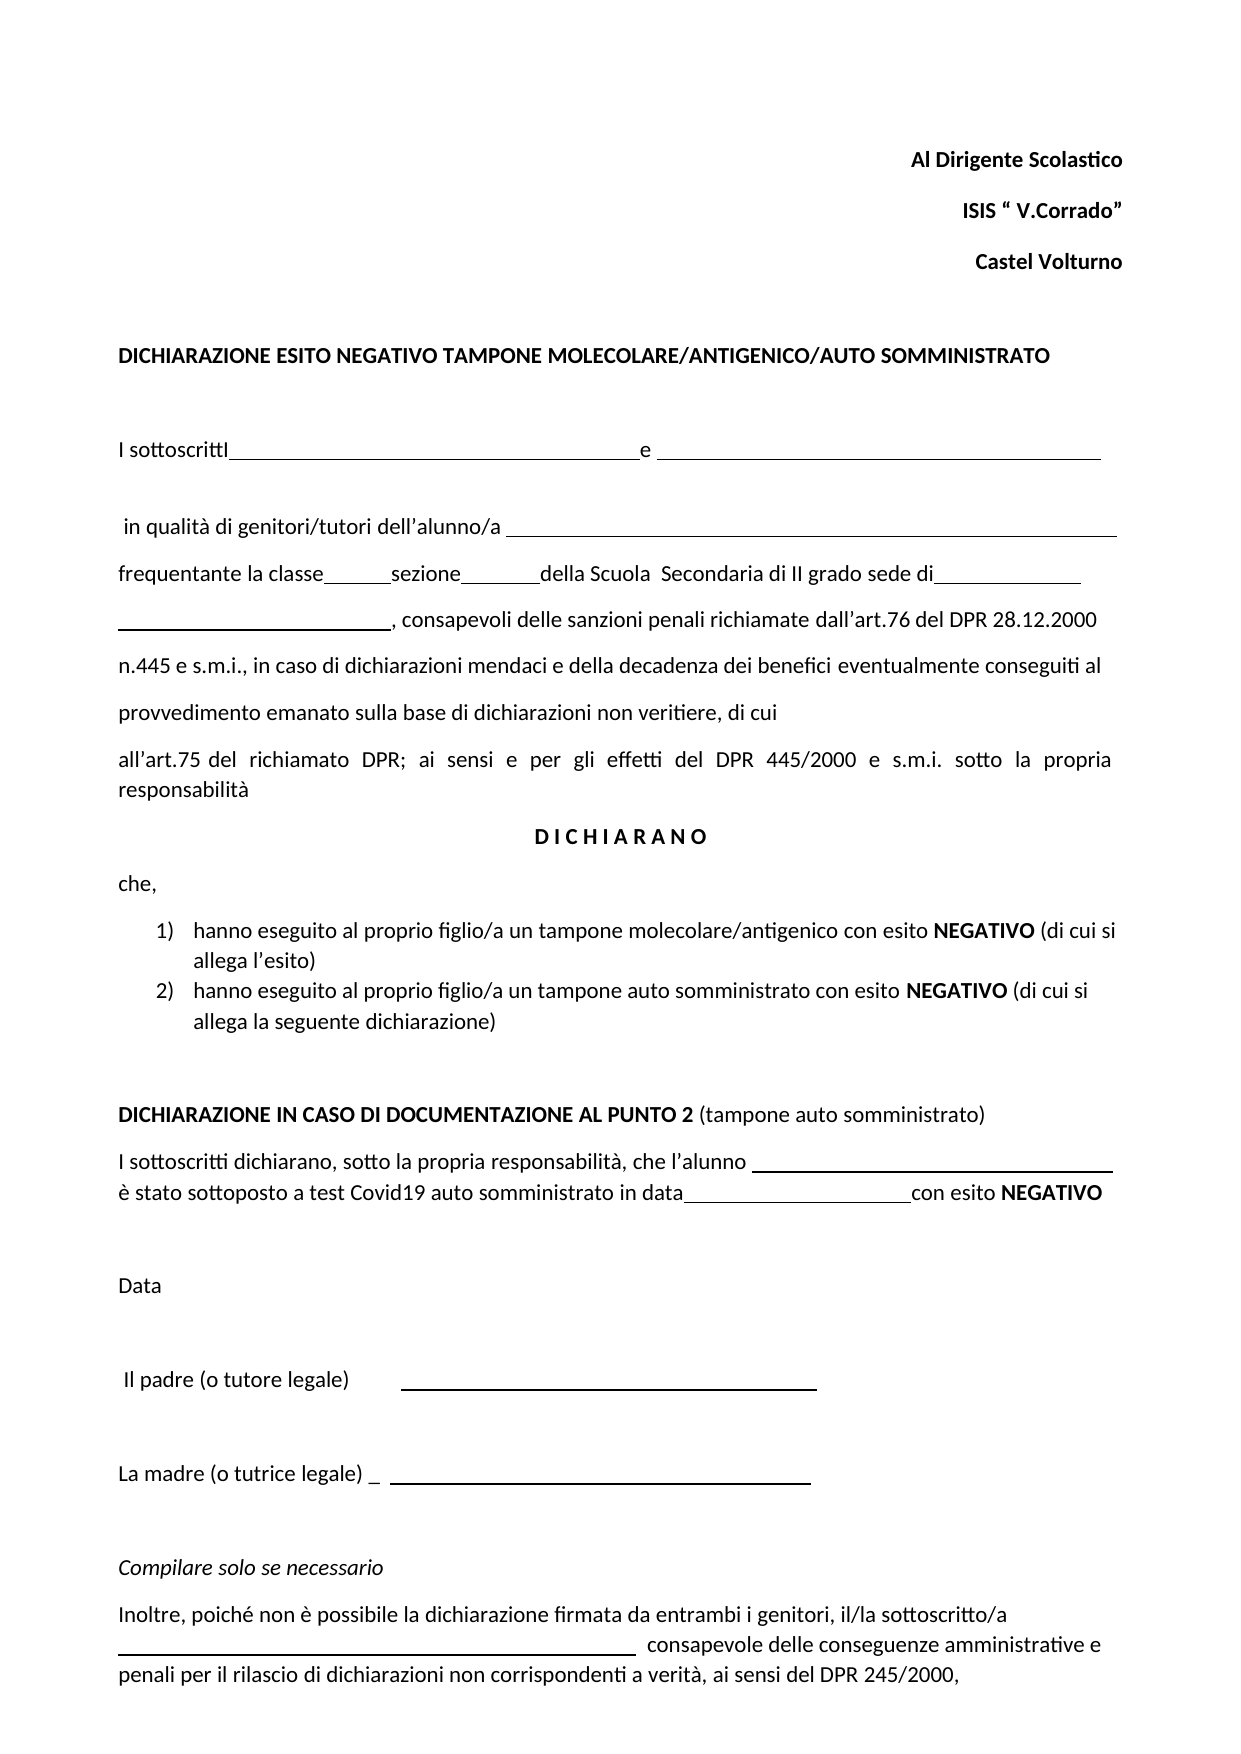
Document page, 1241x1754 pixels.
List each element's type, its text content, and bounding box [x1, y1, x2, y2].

text Il padre (o tutore legale) [123, 1365, 1134, 1393]
subtitle ISIS “ V.Corrado” [910, 196, 1123, 224]
text è stato sottoposto a test Covid19 auto somministrato in data con esito NEGATIVO [118, 1178, 1134, 1206]
list hanno eseguito al proprio figlio/a un tampone auto somministrato con esito NEGATIVO (di cui si allega la seguente dichiarazione) [156, 977, 1089, 1035]
text DICHIARAZIONE ESITO NEGATIVO TAMPONE MOLECOLARE/ANTIGENICO/AUTO SOMMINISTRATO [118, 341, 1134, 369]
subtitle Al Dirigente Scolastico [910, 146, 1123, 173]
list hanno eseguito al proprio figlio/a un tampone molecolare/antigenico con esito NEGATIVO (di cui si [155, 916, 1134, 944]
text frequentante la classe sezione della Scuola Secondaria di II grado sede di , consapevoli delle sanzioni penali richiamate dall’art.76 del DPR 28.12.2000 n.445 e s.m.i., in caso di dichiarazioni mendaci e della decadenza dei benefici eventualmente conseguiti al provvedimento emanato sulla base di dichiarazioni non veritiere, di cui [118, 559, 1121, 726]
text in qualità di genitori/tutori dell’alunno/a [123, 512, 1134, 540]
text Inoltre, poiché non è possibile la dichiarazione firmata da entrambi i genitori, il/la sottoscritto/a [118, 1600, 1134, 1628]
text responsabilità [118, 776, 1134, 803]
text DICHIARAZIONE IN CASO DI DOCUMENTAZIONE AL PUNTO 2 (tampone auto somministrato) [118, 1101, 1134, 1129]
subtitle D I C H I A R A N O [533, 822, 707, 850]
text consapevole delle conseguenze amministrative e penali per il rilascio di dichiarazioni non corrispondenti a verità, ai sensi del DPR 245/2000, [118, 1630, 1102, 1688]
text all’art.75 del richiamato DPR; ai sensi e per gli effetti del DPR 445/2000 e s.m.i. sotto la propria [118, 745, 1134, 773]
text Data [118, 1272, 1134, 1299]
subtitle Castel Volturno [910, 247, 1123, 275]
text che, [118, 869, 1134, 897]
text La madre (o tutrice legale) _ [118, 1459, 1134, 1487]
text allega l’esito) [193, 946, 1134, 974]
text I sottoscrittI e [118, 435, 1134, 463]
text Compilare solo se necessario [118, 1553, 1134, 1581]
text I sottoscritti dichiarano, sotto la propria responsabilità, che l’alunno [118, 1147, 1134, 1175]
